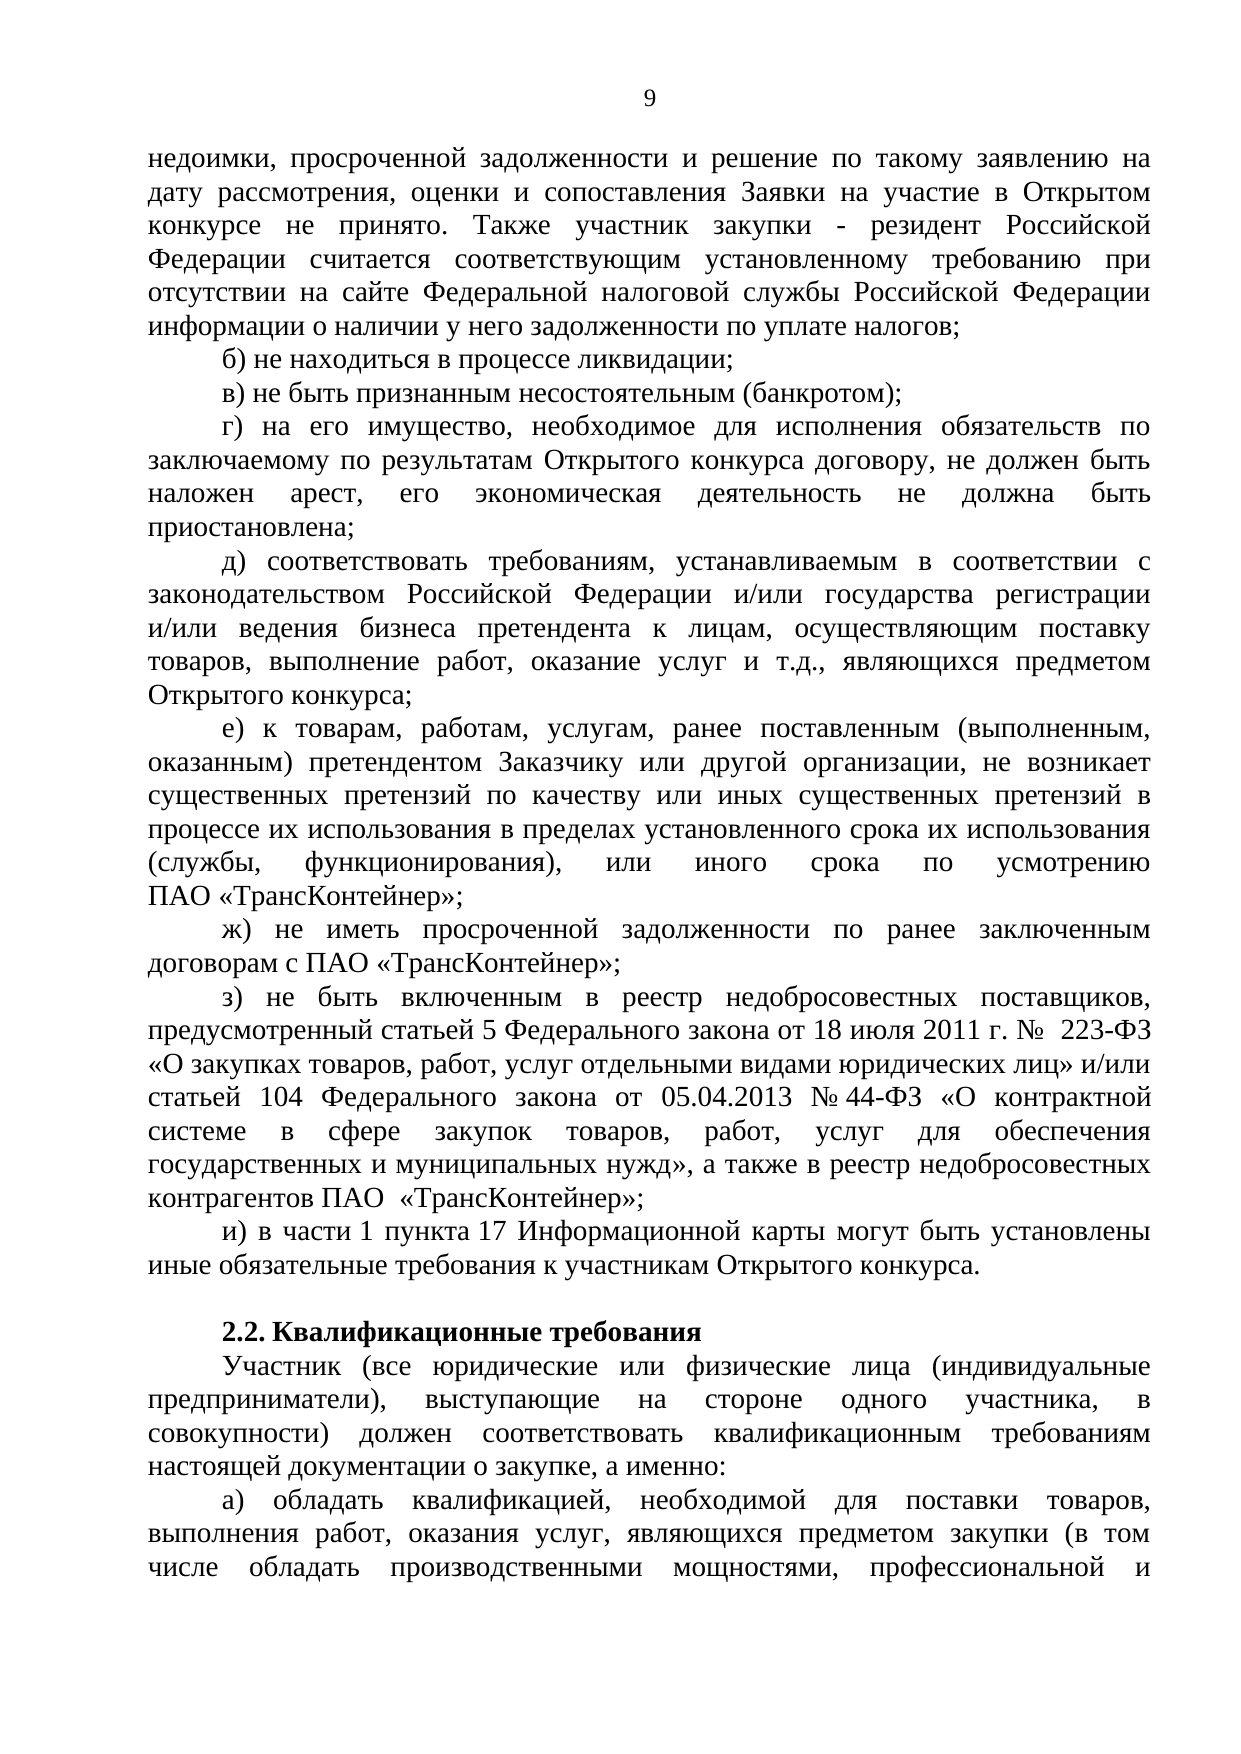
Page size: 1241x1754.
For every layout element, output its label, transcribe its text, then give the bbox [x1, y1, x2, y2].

text д) соответствовать требованиям, устанавливаемым в соответствии с законодательством Российской Федерации и/или государства регистрации и/или ведения бизнеса претендента к лицам, осуществляющим поставку товаров, выполнение работ, оказание услуг и т.д., являющихся предметом Открытого конкурса; [148, 543, 1152, 710]
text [148, 140, 1152, 341]
list Квалификационные требования [148, 1314, 1152, 1348]
text Участник (все юридические или физические лица (индивидуальные предприниматели), выступающие на стороне одного участника, в совокупности) должен соответствовать квалификационным требованиям настоящей документации о закупке, а именно: [148, 1348, 1152, 1482]
text з) не быть включенным в реестр недобросовестных поставщиков, предусмотренный статьей 5 Федерального закона от 18 июля 2011 г. № 223-ФЗ «О закупках товаров, работ, услуг отдельными видами юридических лиц» и/или статьей 104 Федерального закона от 05.04.2013 № 44-ФЗ «О контрактной системе в сфере закупок товаров, работ, услуг для обеспечения государственных и муниципальных нужд», а также в реестр недобросовестных контрагентов ПАО «ТрансКонтейнер»; [148, 979, 1152, 1213]
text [148, 1482, 1152, 1582]
text б) не находиться в процессе ликвидации; [148, 341, 1152, 375]
text в) не быть признанным несостоятельным (банкротом); [148, 375, 1152, 408]
text е) к товарам, работам, услугам, ранее поставленным (выполненным, оказанным) претендентом Заказчику или другой организации, не возникает существенных претензий по качеству или иных существенных претензий в процессе их использования в пределах установленного срока их использования (службы, функционирования), или иного срока по усмотрению ПАО «ТрансКонтейнер»; [148, 710, 1152, 912]
text г) на его имущество, необходимое для исполнения обязательств по заключаемому по результатам Открытого конкурса договору, не должен быть наложен арест, его экономическая деятельность не должна быть приостановлена; [148, 408, 1152, 543]
text и) в части 1 пункта 17 Информационной карты могут быть установлены иные обязательные требования к участникам Открытого конкурса. [148, 1213, 1152, 1281]
text ж) не иметь просроченной задолженности по ранее заключенным договорам с ПАО «ТрансКонтейнер»; [148, 912, 1152, 979]
